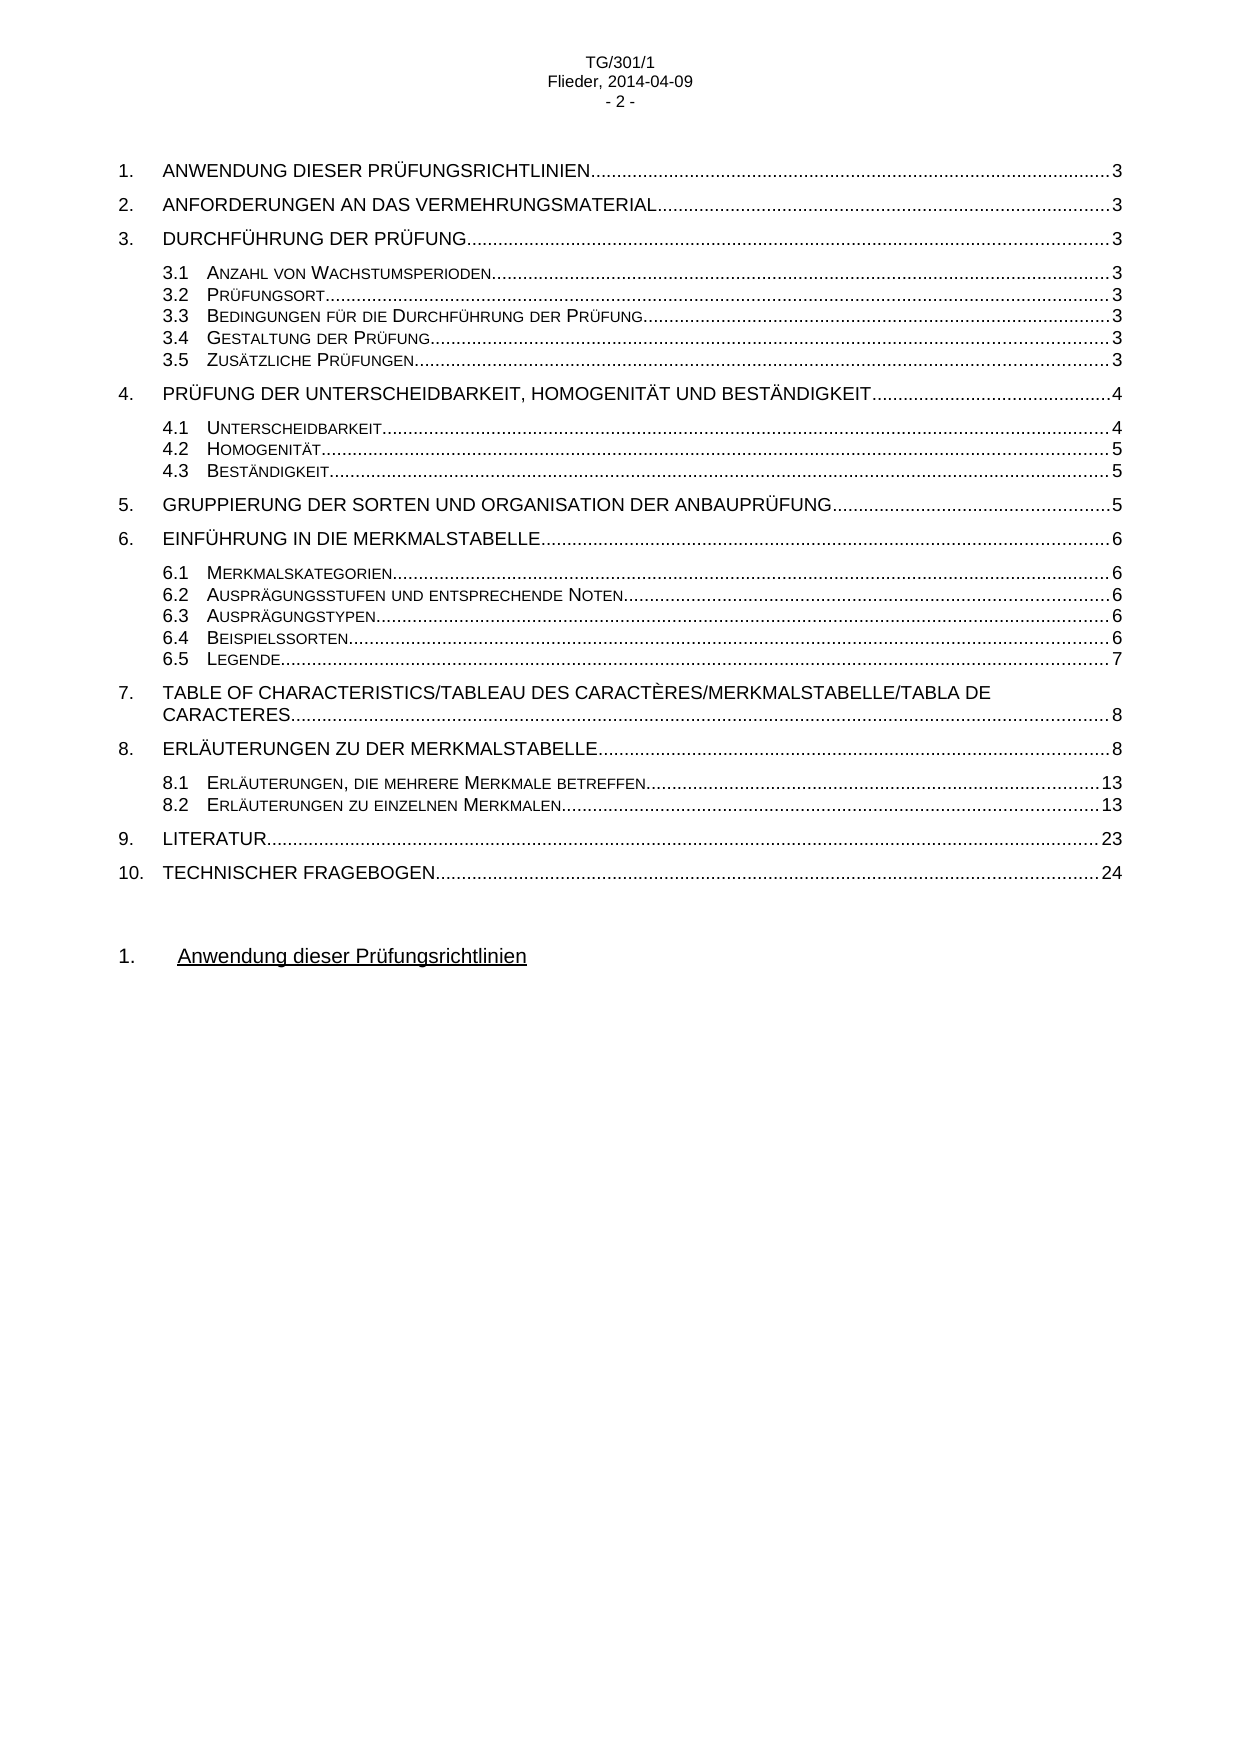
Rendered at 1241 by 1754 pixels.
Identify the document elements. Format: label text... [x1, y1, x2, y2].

text 1. Anwendung dieser Prüfungsrichtlinien 3 [118, 160, 1033, 182]
text 6.2 Ausprägungsstufen und entsprechende Noten 6 [162, 583, 1033, 605]
text 5. Gruppierung der Sorten und Organisation der Anbauprüfung 5 [118, 494, 1033, 515]
text 8.2 Erläuterungen zu einzelnen Merkmalen 13 [162, 793, 1033, 815]
text 3.1 Anzahl von Wachstumsperioden 3 [162, 262, 1033, 284]
text 6.4 Beispielssorten 6 [162, 627, 1033, 648]
text 3.5 Zusätzliche Prüfungen 3 [162, 348, 1033, 370]
subtitle Anwendung dieser Prüfungsrichtlinien [118, 943, 1122, 967]
text 8. Erläuterungen zu der Merkmalstabelle 8 [118, 738, 1033, 759]
text 4.1 Unterscheidbarkeit 4 [162, 417, 1033, 438]
text 7. Table of Characteristics/Tableau des caractères/Merkmalstabelle/Tabla de caracteres 8 [118, 682, 1033, 725]
text 3.4 Gestaltung der Prüfung 3 [162, 327, 1033, 348]
text 4.2 Homogenität 5 [162, 438, 1033, 460]
text 3.2 Prüfungsort 3 [162, 284, 1033, 305]
text 6.1 Merkmalskategorien 6 [162, 562, 1033, 583]
text 4. Prüfung der Unterscheidbarkeit, Homogenität und Beständigkeit 4 [118, 382, 1033, 404]
text 3. Durchführung der Prüfung 3 [118, 228, 1033, 250]
text 6. Einführung in die Merkmalstabelle 6 [118, 528, 1033, 549]
text 6.3 Ausprägungstypen 6 [162, 605, 1033, 627]
text 8.1 Erläuterungen, die mehrere Merkmale betreffen 13 [162, 772, 1033, 793]
text 3.3 Bedingungen für die Durchführung der Prüfung 3 [162, 305, 1033, 327]
text 6.5 Legende 7 [162, 648, 1033, 670]
text 2. Anforderungen an das Vermehrungsmaterial 3 [118, 194, 1033, 216]
text 4.3 Beständigkeit 5 [162, 460, 1033, 481]
text 10. Technischer Fragebogen 24 [118, 862, 1033, 883]
text 9. Literatur 23 [118, 827, 1033, 849]
